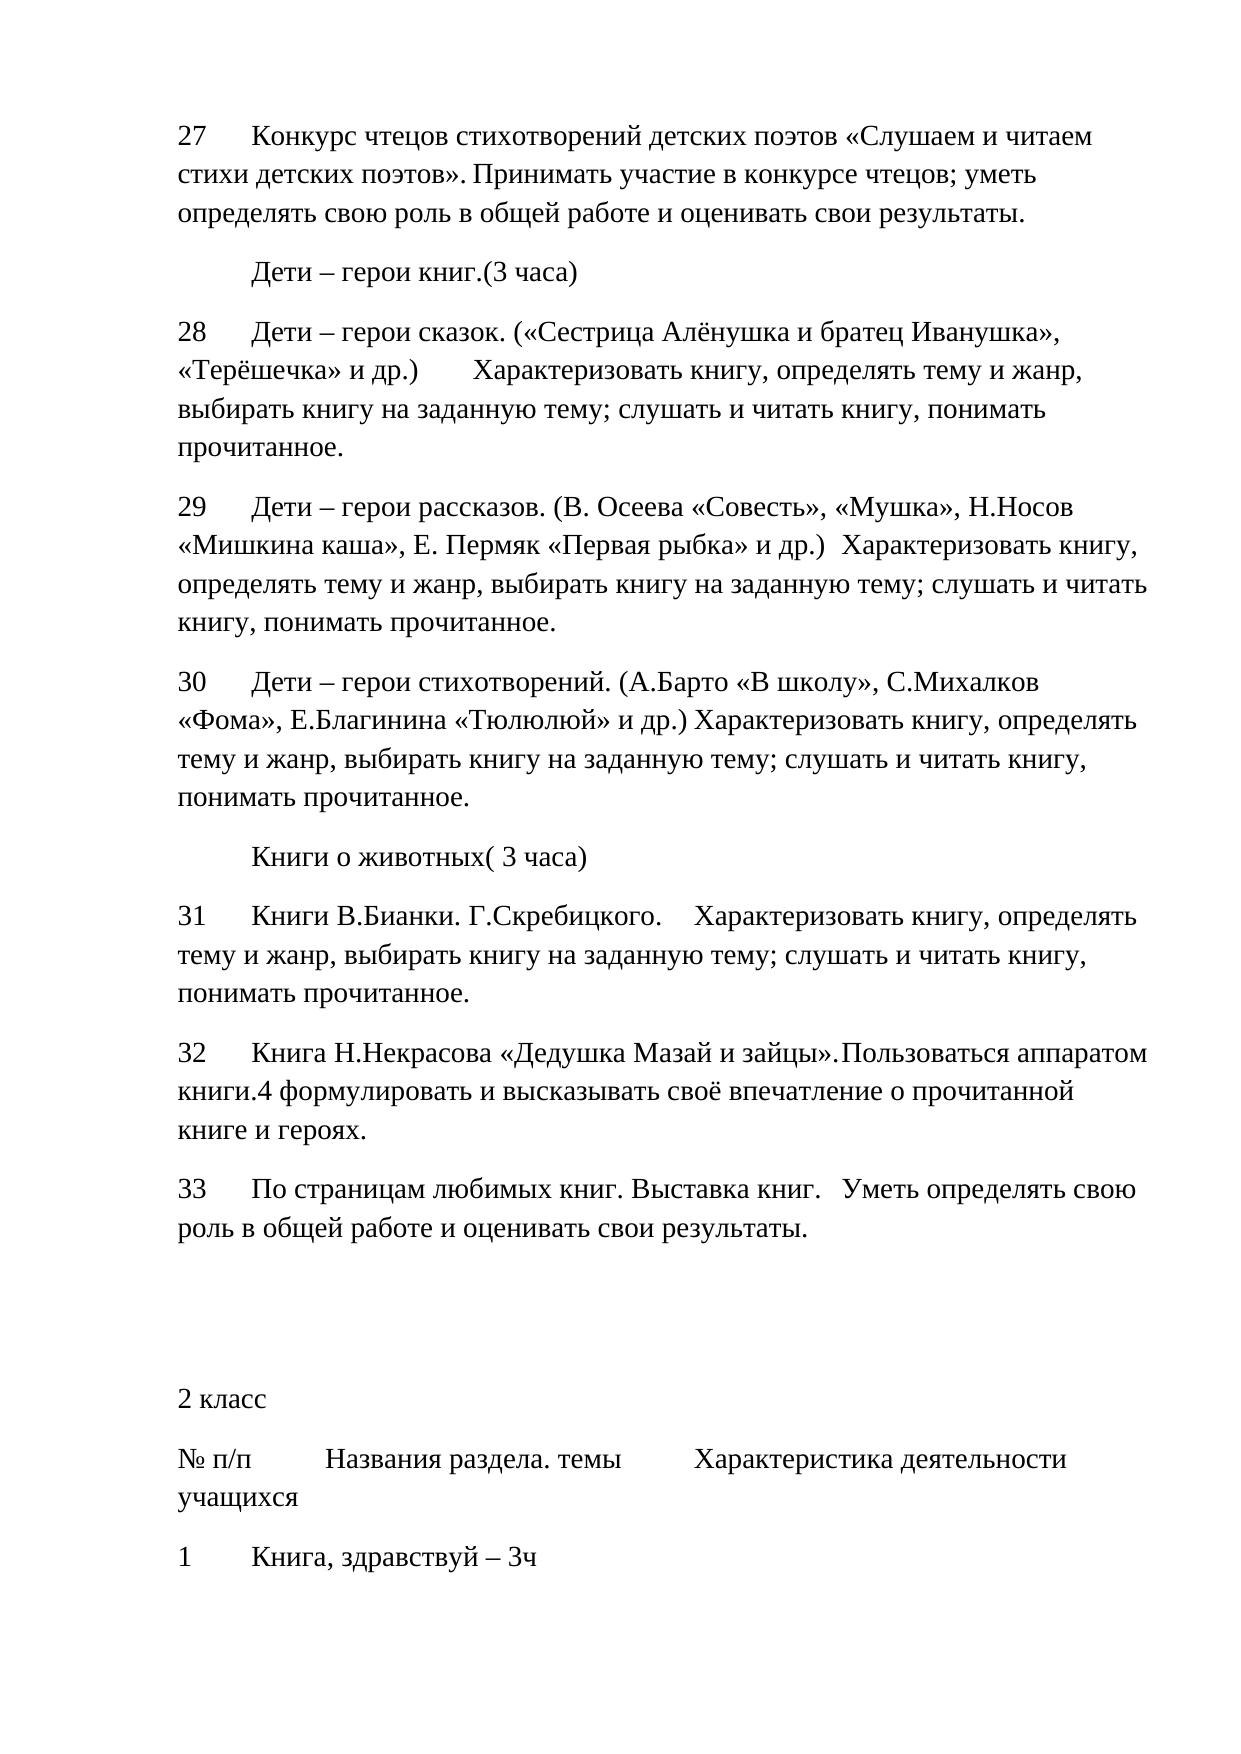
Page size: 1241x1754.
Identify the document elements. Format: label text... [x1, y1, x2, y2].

text 32 Книга Н.Некрасова «Дедушка Мазай и зайцы». Пользоваться аппаратом книги.4 формулировать и высказывать своё впечатление о прочитанной книге и героях. [177, 1035, 1152, 1145]
text № п/п Названия раздела. темы Характеристика деятельности учащихся [177, 1441, 1152, 1513]
text 29 Дети – герои рассказов. (В. Осеева «Совесть», «Мушка», Н.Носов «Мишкина каша», Е. Пермяк «Первая рыбка» и др.) Характеризовать книгу, определять тему и жанр, выбирать книгу на заданную тему; слушать и читать книгу, понимать прочитанное. [177, 489, 1152, 638]
text 31 Книги В.Бианки. Г.Скребицкого. Характеризовать книгу, определять тему и жанр, выбирать книгу на заданную тему; слушать и читать книгу, понимать прочитанное. [177, 898, 1152, 1009]
text 30 Дети – герои стихотворений. (А.Барто «В школу», С.Михалков «Фома», Е.Благинина «Тюлюлюй» и др.) Характеризовать книгу, определять тему и жанр, выбирать книгу на заданную тему; слушать и читать книгу, понимать прочитанное. [177, 664, 1152, 813]
text 2 класс [177, 1382, 1152, 1415]
text Книги о животных( 3 часа) [177, 839, 1152, 872]
text Дети – герои книг.(3 часа) [177, 254, 1152, 288]
text 28 Дети – герои сказок. («Сестрица Алёнушка и братец Иванушка», «Терёшечка» и др.) Характеризовать книгу, определять тему и жанр, выбирать книгу на заданную тему; слушать и читать книгу, понимать прочитанное. [177, 314, 1152, 463]
text 33 По страницам любимых книг. Выставка книг. Уметь определять свою роль в общей работе и оценивать свои результаты. [177, 1171, 1152, 1243]
text 27 Конкурс чтецов стихотворений детских поэтов «Слушаем и читаем стихи детских поэтов». Принимать участие в конкурсе чтецов; уметь определять свою роль в общей работе и оценивать свои результаты. [177, 118, 1152, 229]
text 1 Книга, здравствуй – 3ч [177, 1539, 1152, 1572]
